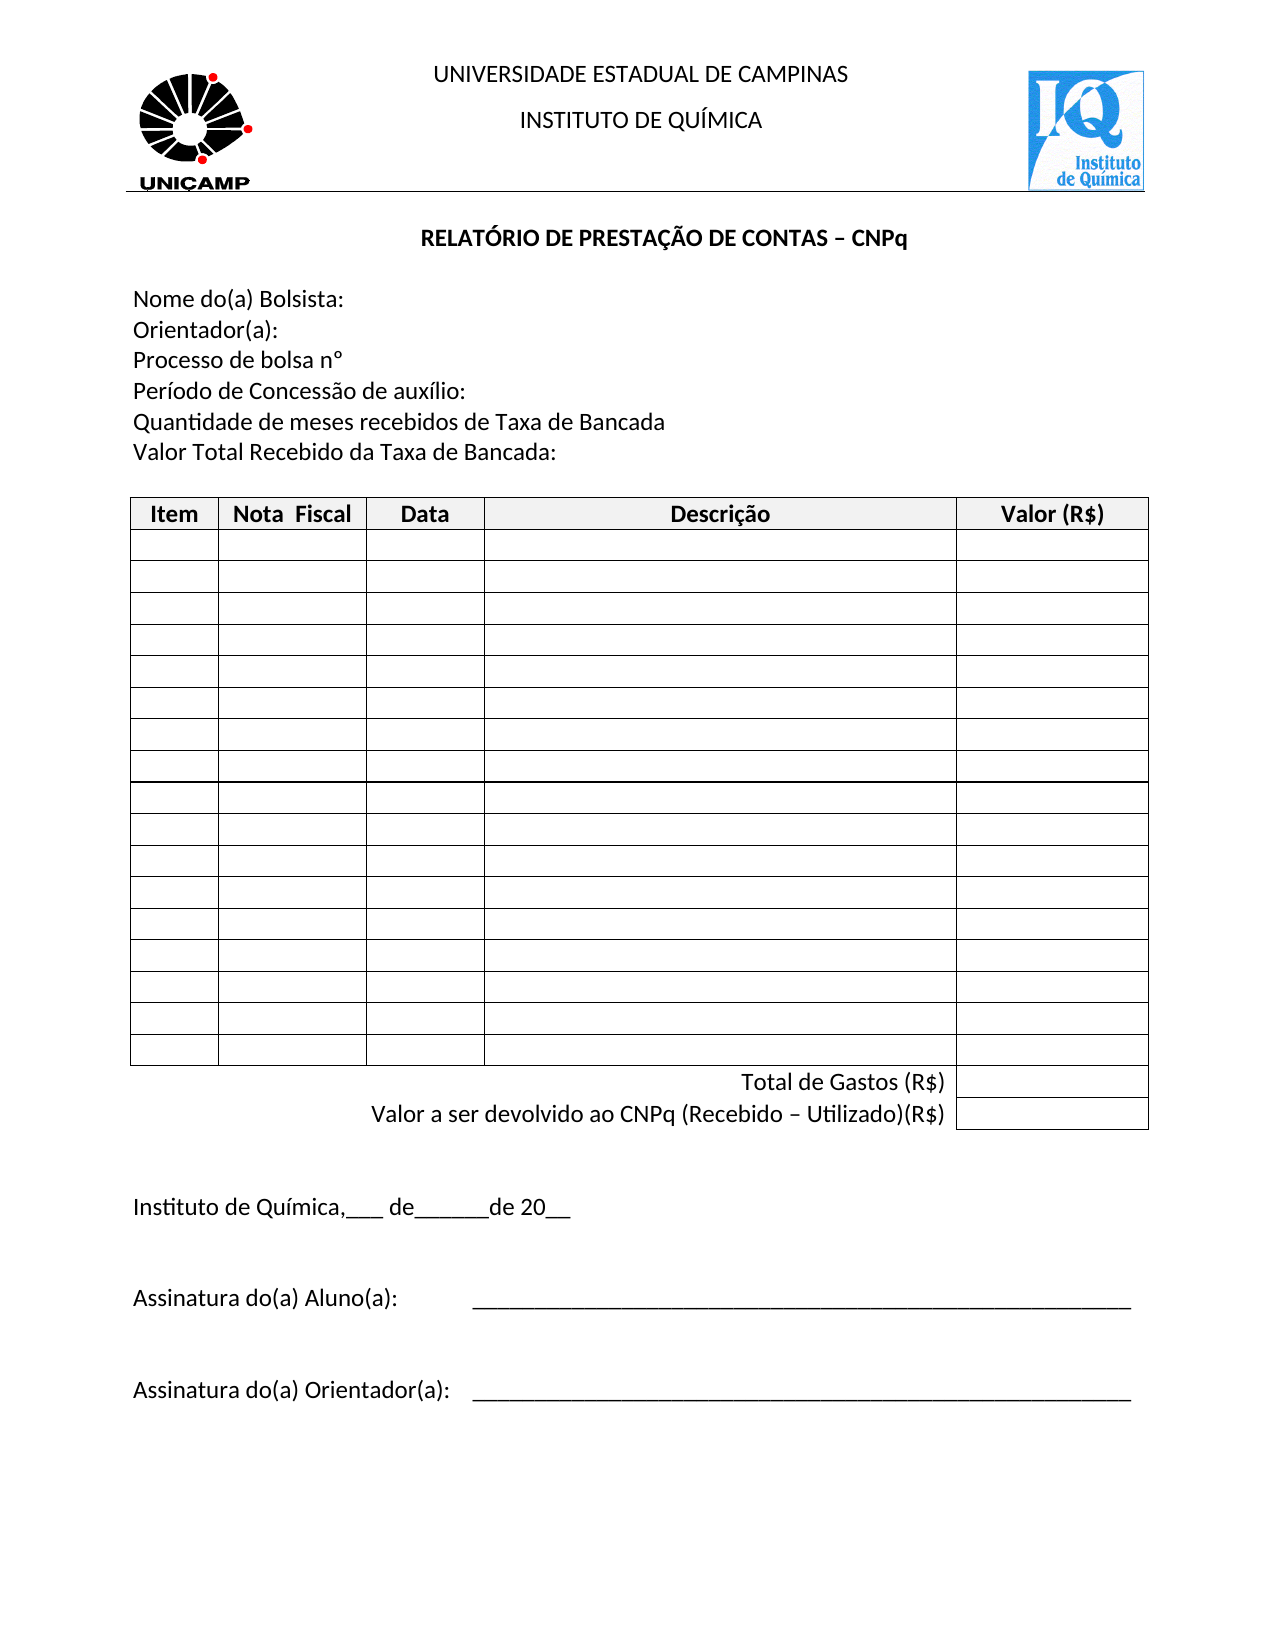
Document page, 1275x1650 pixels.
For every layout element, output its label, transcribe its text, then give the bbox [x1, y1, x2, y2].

table_cell [485, 1003, 956, 1034]
table_cell [131, 719, 218, 750]
table_cell [219, 656, 366, 687]
table_cell [485, 1035, 956, 1065]
table_cell [485, 656, 956, 687]
table_cell [367, 625, 484, 655]
table_cell [485, 783, 956, 813]
text Assinatura do(a) Orientador(a): _____________________________________________________ [133, 1374, 1152, 1404]
title Quantidade de meses recebidos de Taxa de Bancada [133, 406, 1152, 436]
title Nome do(a) Bolsista: [133, 284, 1152, 314]
table_cell [219, 940, 366, 971]
table_cell [957, 530, 1148, 560]
table_cell [131, 909, 218, 939]
table_cell [367, 940, 484, 971]
table_cell [367, 656, 484, 687]
table_cell [485, 940, 956, 971]
title Valor Total Recebido da Taxa de Bancada: [133, 436, 1152, 467]
title Processo de bolsa nº [133, 345, 1152, 375]
table_cell [219, 1035, 366, 1065]
table_cell [367, 1003, 484, 1034]
table_cell [957, 561, 1148, 592]
table_cell [131, 940, 218, 971]
table_header Item [131, 498, 218, 529]
table_cell [957, 909, 1148, 939]
table_cell [219, 688, 366, 718]
table_cell [131, 972, 218, 1002]
text Assinatura do(a) Aluno(a): _____________________________________________________ [133, 1282, 1152, 1313]
table_cell [485, 688, 956, 718]
table_cell [367, 909, 484, 939]
table_cell [219, 909, 366, 939]
table_cell [219, 561, 366, 592]
table_cell [485, 814, 956, 844]
table_cell [367, 1035, 484, 1065]
table_cell [219, 530, 366, 560]
table_cell [131, 530, 218, 560]
table_cell [957, 940, 1148, 971]
table_cell [957, 814, 1148, 844]
table_cell [367, 972, 484, 1002]
table_header Descrição [485, 498, 956, 529]
table_cell [131, 783, 218, 813]
table_cell [219, 1003, 366, 1034]
table_cell [485, 530, 956, 560]
table_cell [367, 783, 484, 813]
table_cell [485, 719, 956, 750]
table_cell [131, 625, 218, 655]
table_cell [957, 1066, 1148, 1097]
table_cell [957, 972, 1148, 1002]
table_cell [367, 561, 484, 592]
table_cell [219, 625, 366, 655]
table_cell Valor a ser devolvido ao CNPq (Recebido – Utilizado)(R$) [130, 1097, 956, 1128]
table_cell [219, 719, 366, 750]
table_cell [957, 783, 1148, 813]
table_cell [957, 1098, 1148, 1128]
table_cell [131, 846, 218, 876]
table_cell [957, 719, 1148, 750]
table_cell [219, 593, 366, 623]
table_cell [485, 561, 956, 592]
table_cell [367, 530, 484, 560]
table_cell [957, 877, 1148, 908]
table_cell [957, 1035, 1148, 1065]
title RELATÓRIO DE PRESTAÇÃO DE CONTAS – CNPq [177, 223, 1152, 253]
table_cell [131, 1003, 218, 1034]
table_cell [367, 814, 484, 844]
table_cell [485, 972, 956, 1002]
table_cell [957, 846, 1148, 876]
table_cell [367, 751, 484, 781]
table_header Valor (R$) [957, 498, 1148, 529]
table_cell [485, 625, 956, 655]
table_cell [485, 877, 956, 908]
text Instituto de Química,___ de______de 20__ [133, 1191, 1152, 1221]
table_cell [957, 593, 1148, 623]
table_cell [219, 814, 366, 844]
table_cell [367, 593, 484, 623]
title Orientador(a): [133, 314, 1152, 345]
table_cell [131, 561, 218, 592]
table_cell [957, 625, 1148, 655]
table_cell [367, 846, 484, 876]
table_header Nota Fiscal [219, 498, 366, 529]
table_cell [219, 846, 366, 876]
table_cell [131, 751, 218, 781]
table_cell [367, 719, 484, 750]
table_header Data [367, 498, 484, 529]
table_cell [131, 1035, 218, 1065]
title Período de Concessão de auxílio: [133, 375, 1152, 406]
table_cell [131, 877, 218, 908]
table_cell [485, 593, 956, 623]
table_cell [131, 814, 218, 844]
table_cell [485, 751, 956, 781]
table_header UNIVERSIDADE ESTADUAL DE CAMPINAS INSTITUTO DE QUÍMICA [126, 59, 1144, 191]
table_cell [485, 909, 956, 939]
table_cell [957, 751, 1148, 781]
table_cell [367, 688, 484, 718]
table_cell Total de Gastos (R$) [130, 1066, 956, 1097]
table_cell [131, 688, 218, 718]
picture [1028, 70, 1145, 191]
table_cell [367, 877, 484, 908]
table_cell [957, 688, 1148, 718]
table_cell [219, 972, 366, 1002]
table_cell [219, 751, 366, 781]
table_cell [131, 656, 218, 687]
table_cell [219, 783, 366, 813]
table_cell [957, 1003, 1148, 1034]
table_cell [219, 877, 366, 908]
table_cell [131, 593, 218, 623]
table_cell [957, 656, 1148, 687]
table_cell [485, 846, 956, 876]
